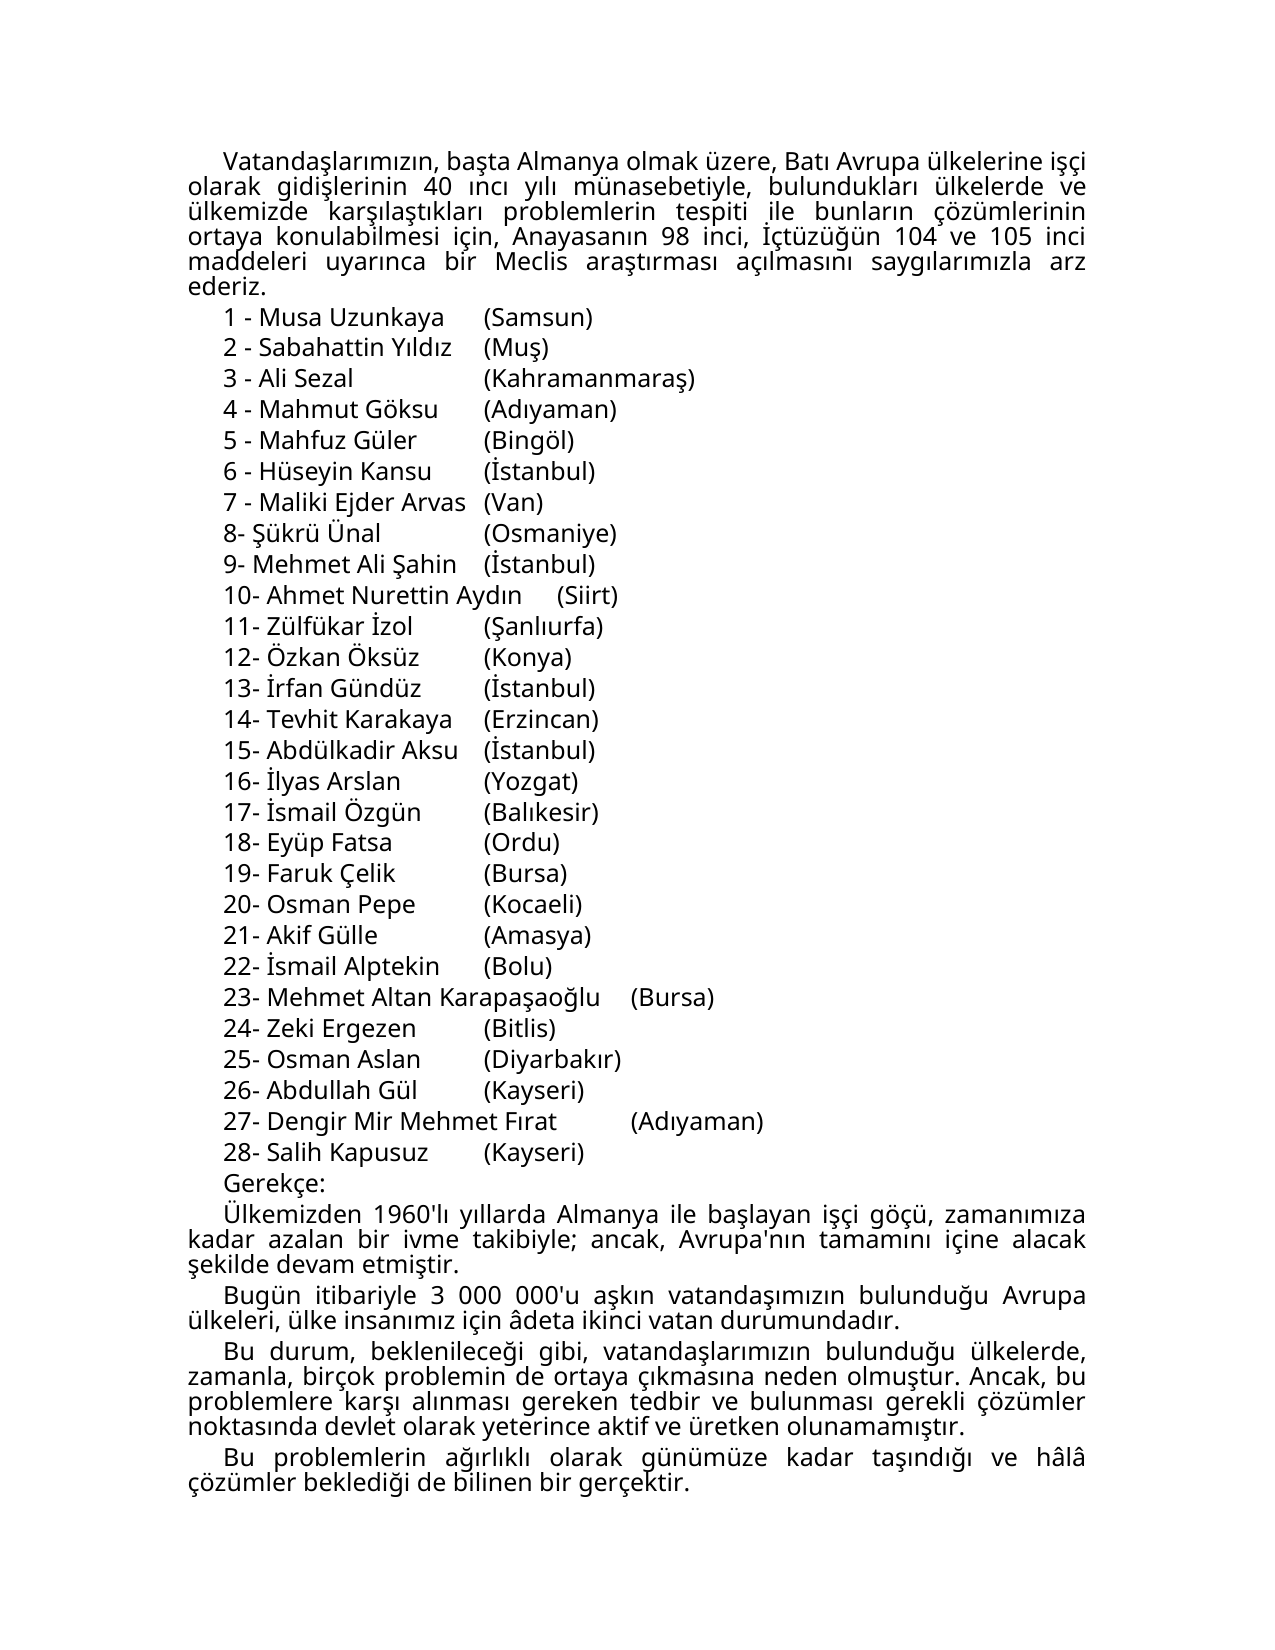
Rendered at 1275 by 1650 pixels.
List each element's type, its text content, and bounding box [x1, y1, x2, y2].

text 7 - Maliki Ejder Arvas (Van) [187, 492, 1087, 517]
text 8- Şükrü Ünal (Osmaniye) [187, 522, 1087, 547]
text Vatandaşlarımızın, başta Almanya olmak üzere, Batı Avrupa ülkelerine işçi olarak gidişlerinin 40 ıncı yılı münasebetiyle, bulundukları ülkelerde ve ülkemizde karşılaştıkları problemlerin tespiti ile bunların çözümlerinin ortaya konulabilmesi için, Anayasanın 98 inci, İçtüzüğün 104 ve 105 inci maddeleri uyarınca bir Meclis araştırması açılmasını saygılarımızla arz ederiz. [187, 150, 1087, 300]
text 15- Abdülkadir Aksu (İstanbul) [187, 739, 1087, 764]
text 10- Ahmet Nurettin Aydın (Siirt) [187, 584, 1087, 609]
text 1 - Musa Uzunkaya (Samsun) [187, 306, 1087, 331]
text 12- Özkan Öksüz (Konya) [187, 646, 1087, 671]
text Ülkemizden 1960'lı yıllarda Almanya ile başlayan işçi göçü, zamanımıza kadar azalan bir ivme takibiyle; ancak, Avrupa'nın tamamını içine alacak şekilde devam etmiştir. [187, 1203, 1087, 1278]
text 25- Osman Aslan (Diyarbakır) [187, 1048, 1087, 1073]
text 27- Dengir Mir Mehmet Fırat (Adıyaman) [187, 1110, 1087, 1135]
text Bugün itibariyle 3 000 000'u aşkın vatandaşımızın bulunduğu Avrupa ülkeleri, ülke insanımız için âdeta ikinci vatan durumundadır. [187, 1284, 1087, 1334]
text 18- Eyüp Fatsa (Ordu) [187, 832, 1087, 857]
text 22- İsmail Alptekin (Bolu) [187, 956, 1087, 981]
text 24- Zeki Ergezen (Bitlis) [187, 1017, 1087, 1042]
text 4 - Mahmut Göksu (Adıyaman) [187, 399, 1087, 424]
text 21- Akif Gülle (Amasya) [187, 925, 1087, 950]
text 20- Osman Pepe (Kocaeli) [187, 894, 1087, 919]
text 26- Abdullah Gül (Kayseri) [187, 1079, 1087, 1104]
text 2 - Sabahattin Yıldız (Muş) [187, 337, 1087, 362]
text 11- Zülfükar İzol (Şanlıurfa) [187, 615, 1087, 640]
text 9- Mehmet Ali Şahin (İstanbul) [187, 553, 1087, 578]
text 19- Faruk Çelik (Bursa) [187, 863, 1087, 888]
text 3 - Ali Sezal (Kahramanmaraş) [187, 368, 1087, 393]
text 28- Salih Kapusuz (Kayseri) [187, 1141, 1087, 1166]
text 23- Mehmet Altan Karapaşaoğlu (Bursa) [187, 987, 1087, 1012]
text Bu durum, beklenileceği gibi, vatandaşlarımızın bulunduğu ülkelerde, zamanla, birçok problemin de ortaya çıkmasına neden olmuştur. Ancak, bu problemlere karşı alınması gereken tedbir ve bulunması gerekli çözümler noktasında devlet olarak yeterince aktif ve üretken olunamamıştır. [187, 1340, 1087, 1440]
text Gerekçe: [187, 1172, 1087, 1197]
text 5 - Mahfuz Güler (Bingöl) [187, 430, 1087, 455]
text 6 - Hüseyin Kansu (İstanbul) [187, 461, 1087, 486]
text 17- İsmail Özgün (Balıkesir) [187, 801, 1087, 826]
text 14- Tevhit Karakaya (Erzincan) [187, 708, 1087, 733]
text Bu problemlerin ağırlıklı olarak günümüze kadar taşındığı ve hâlâ çözümler beklediği de bilinen bir gerçektir. [187, 1446, 1087, 1496]
text 16- İlyas Arslan (Yozgat) [187, 770, 1087, 795]
text 13- İrfan Gündüz (İstanbul) [187, 677, 1087, 702]
